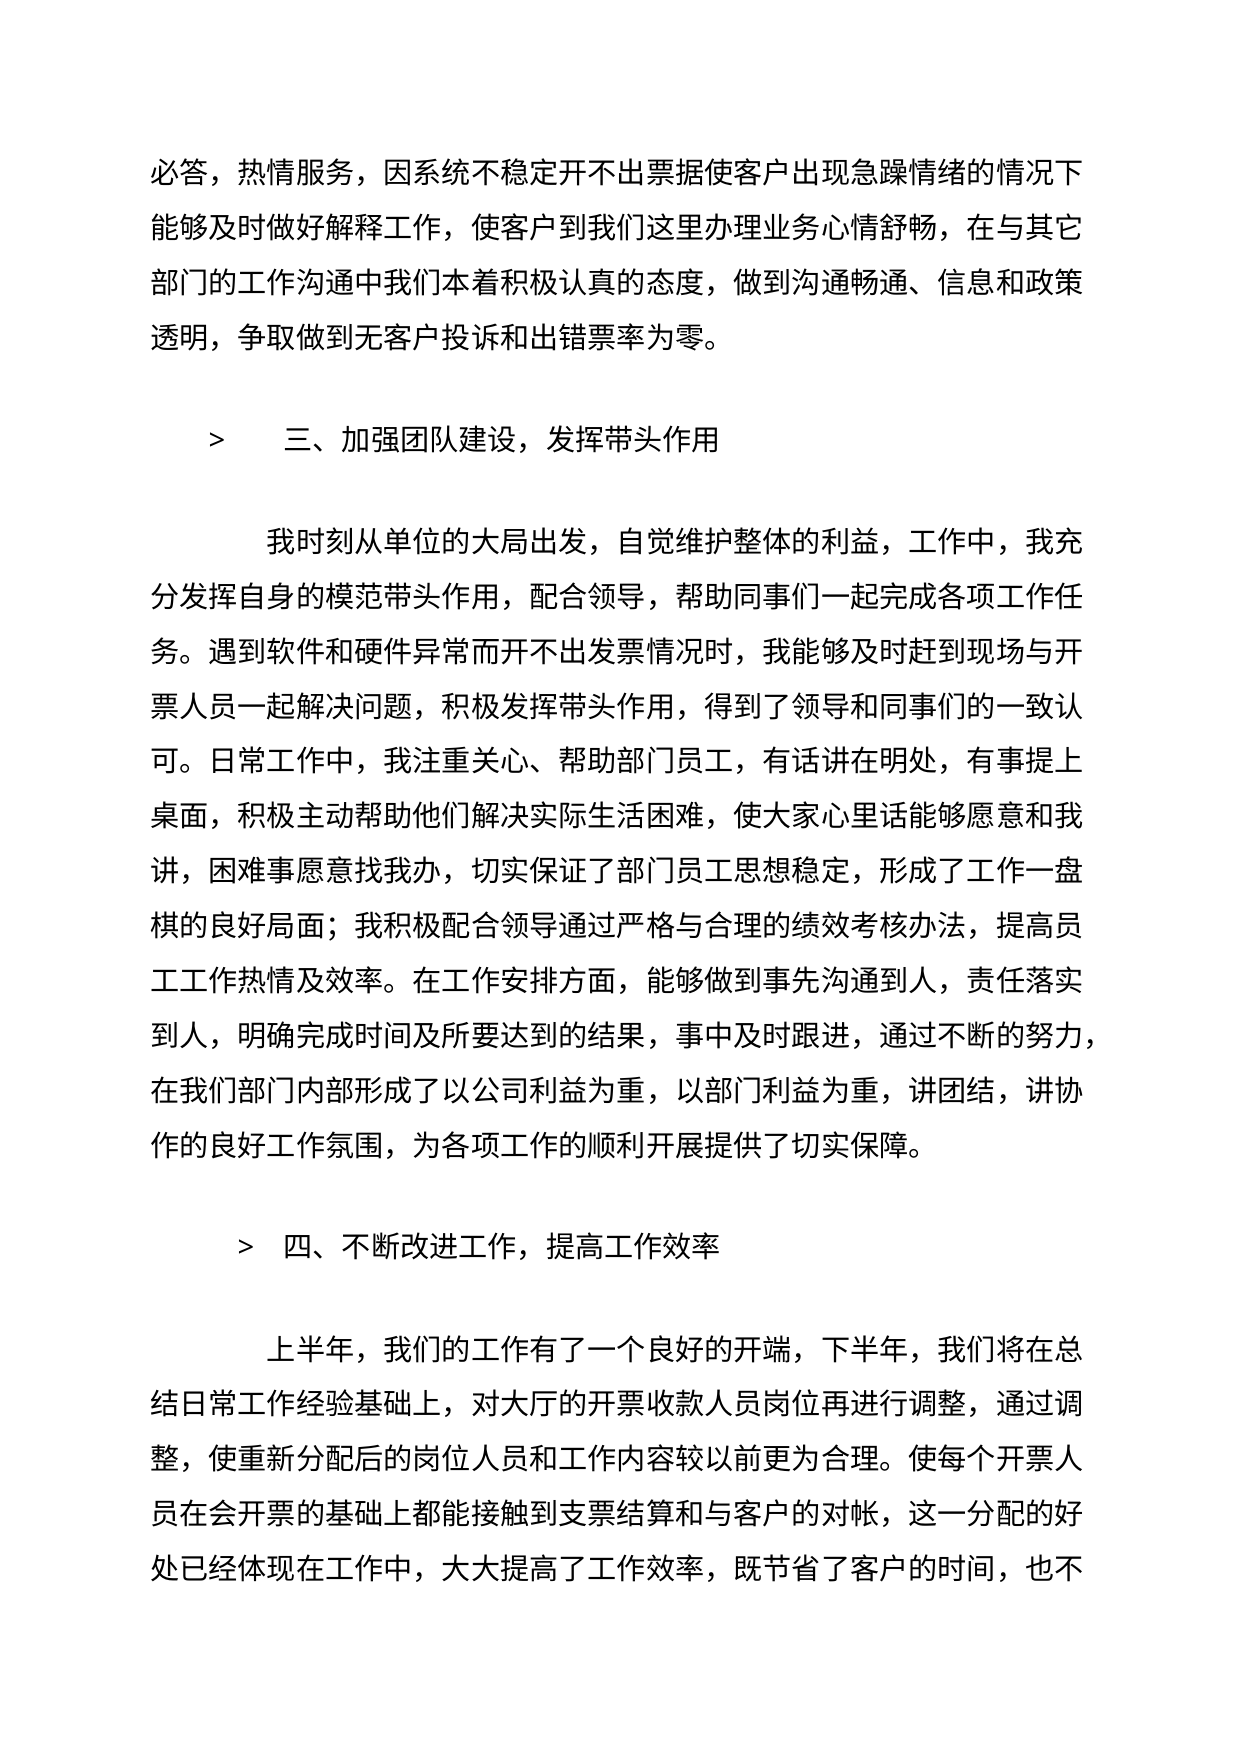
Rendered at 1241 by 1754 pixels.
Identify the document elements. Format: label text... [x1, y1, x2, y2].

text > 四、不断改进工作，提高工作效率 [150, 1224, 1090, 1266]
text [150, 1326, 1090, 1588]
text > 三、加强团队建设，发挥带头作用 [150, 416, 1090, 459]
text 我时刻从单位的大局出发，自觉维护整体的利益，工作中，我充分发挥自身的模范带头作用，配合领导，帮助同事们一起完成各项工作任务。遇到软件和硬件异常而开不出发票情况时，我能够及时赶到现场与开票人员一起解决问题，积极发挥带头作用，得到了领导和同事们的一致认可。日常工作中，我注重关心、帮助部门员工，有话讲在明处，有事提上桌面，积极主动帮助他们解决实际生活困难，使大家心里话能够愿意和我讲，困难事愿意找我办，切实保证了部门员工思想稳定，形成了工作一盘棋的良好局面；我积极配合领导通过严格与合理的绩效考核办法，提高员工工作热情及效率。在工作安排方面，能够做到事先沟通到人，责任落实到人，明确完成时间及所要达到的结果，事中及时跟进，通过不断的努力，在我们部门内部形成了以公司利益为重，以部门利益为重，讲团结，讲协作的良好工作氛围，为各项工作的顺利开展提供了切实保障。 [150, 518, 1090, 1164]
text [150, 150, 1090, 357]
